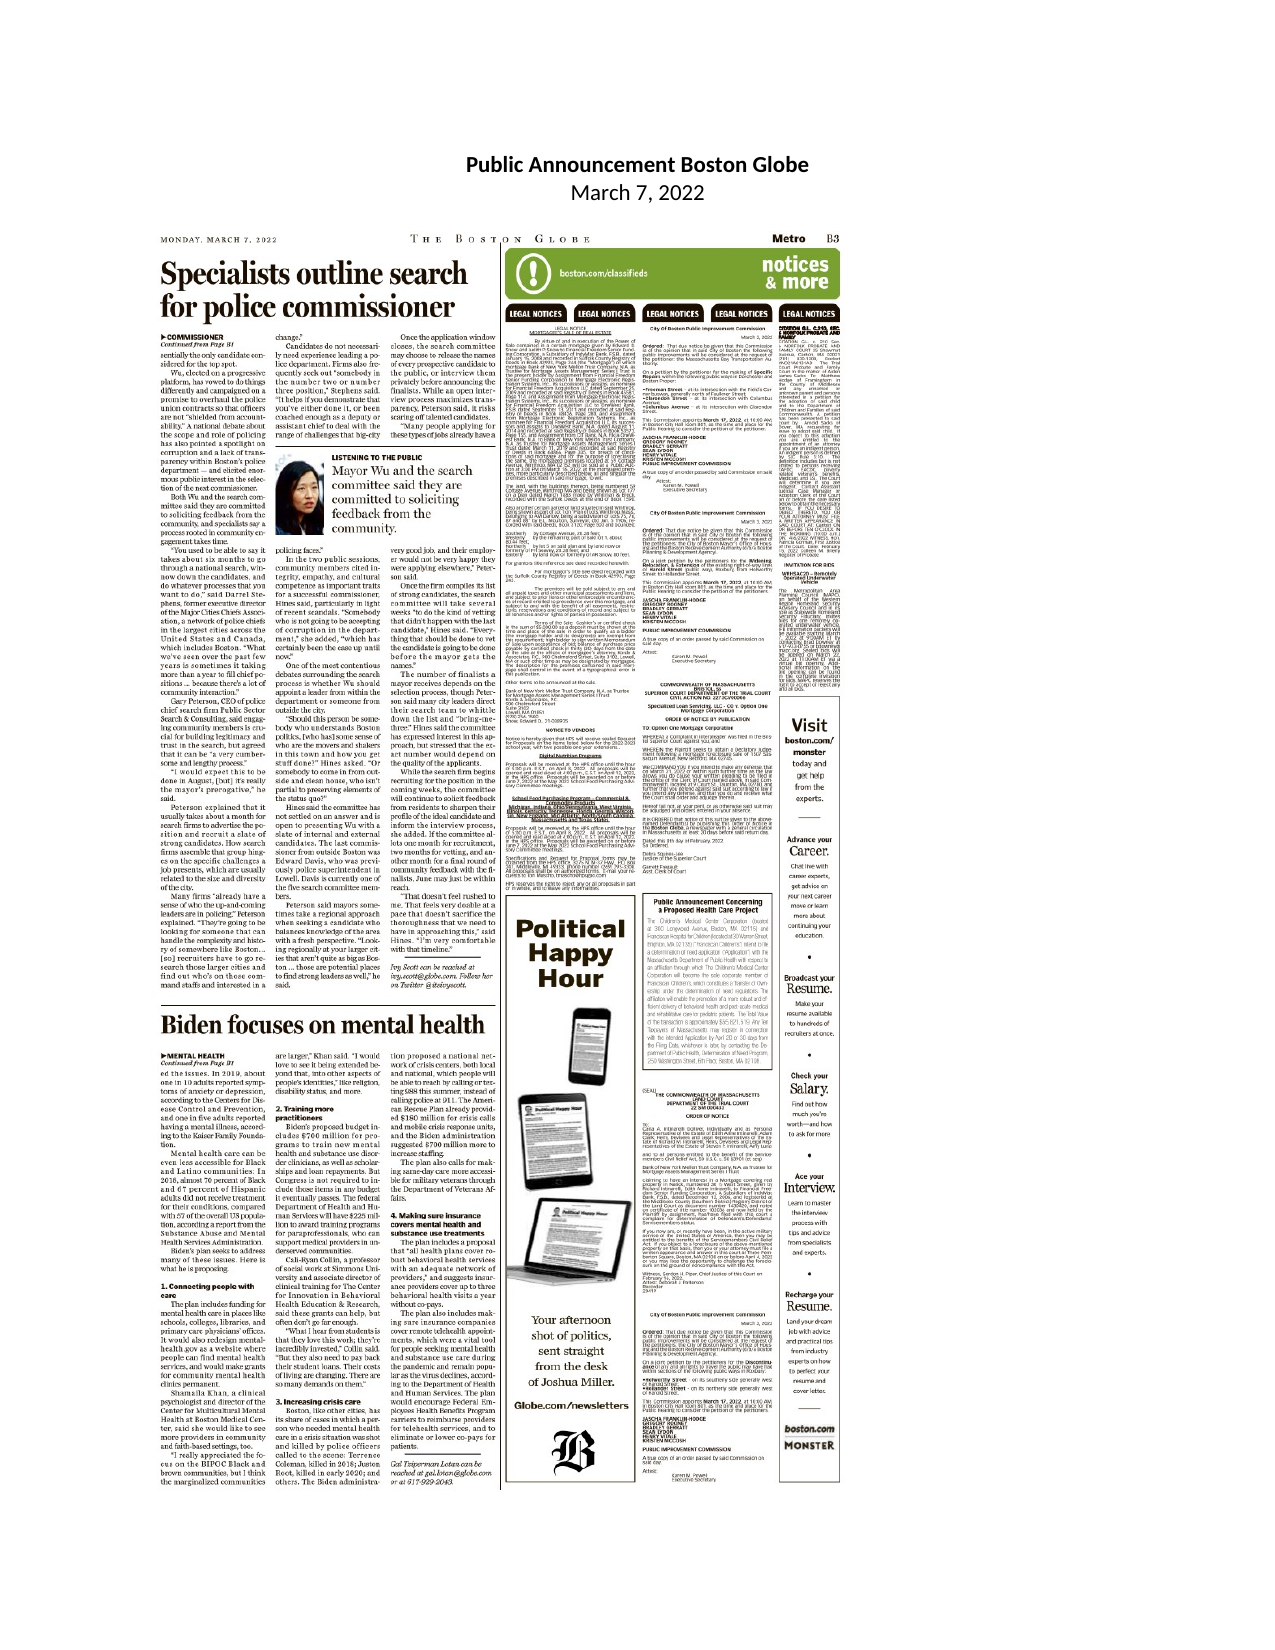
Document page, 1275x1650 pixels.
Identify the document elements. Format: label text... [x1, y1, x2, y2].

picture [150, 231, 849, 1499]
text Public Announcement Boston Globe [150, 150, 1125, 178]
text March 7, 2022 [150, 178, 1125, 206]
